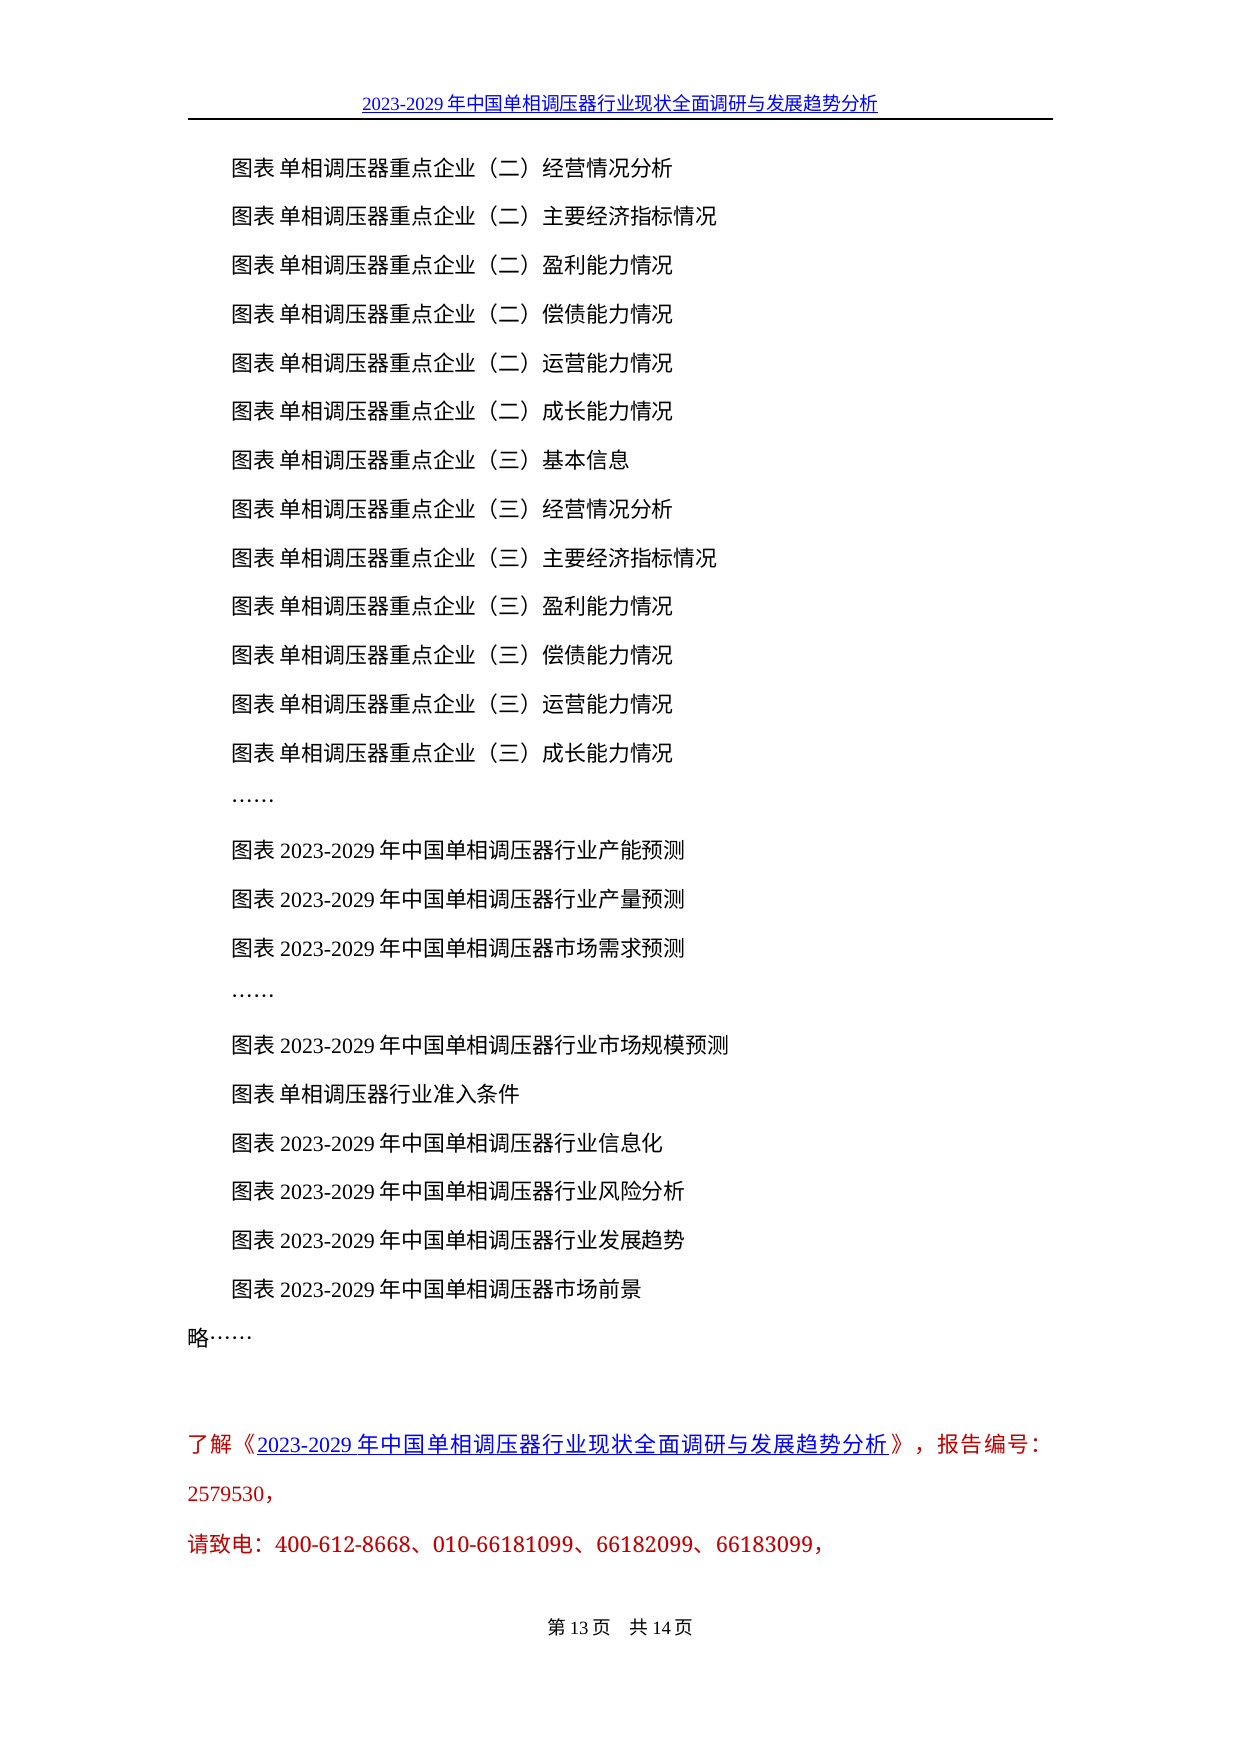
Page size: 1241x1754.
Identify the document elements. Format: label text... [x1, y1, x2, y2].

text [187, 150, 1053, 1353]
text 了解《2023-2029年中国单相调压器行业现状全面调研与发展趋势分析》，报告编号：2579530， [187, 1427, 1053, 1508]
text 请致电：400-612-8668、010-66181099、66182099、66183099， [187, 1527, 1053, 1559]
